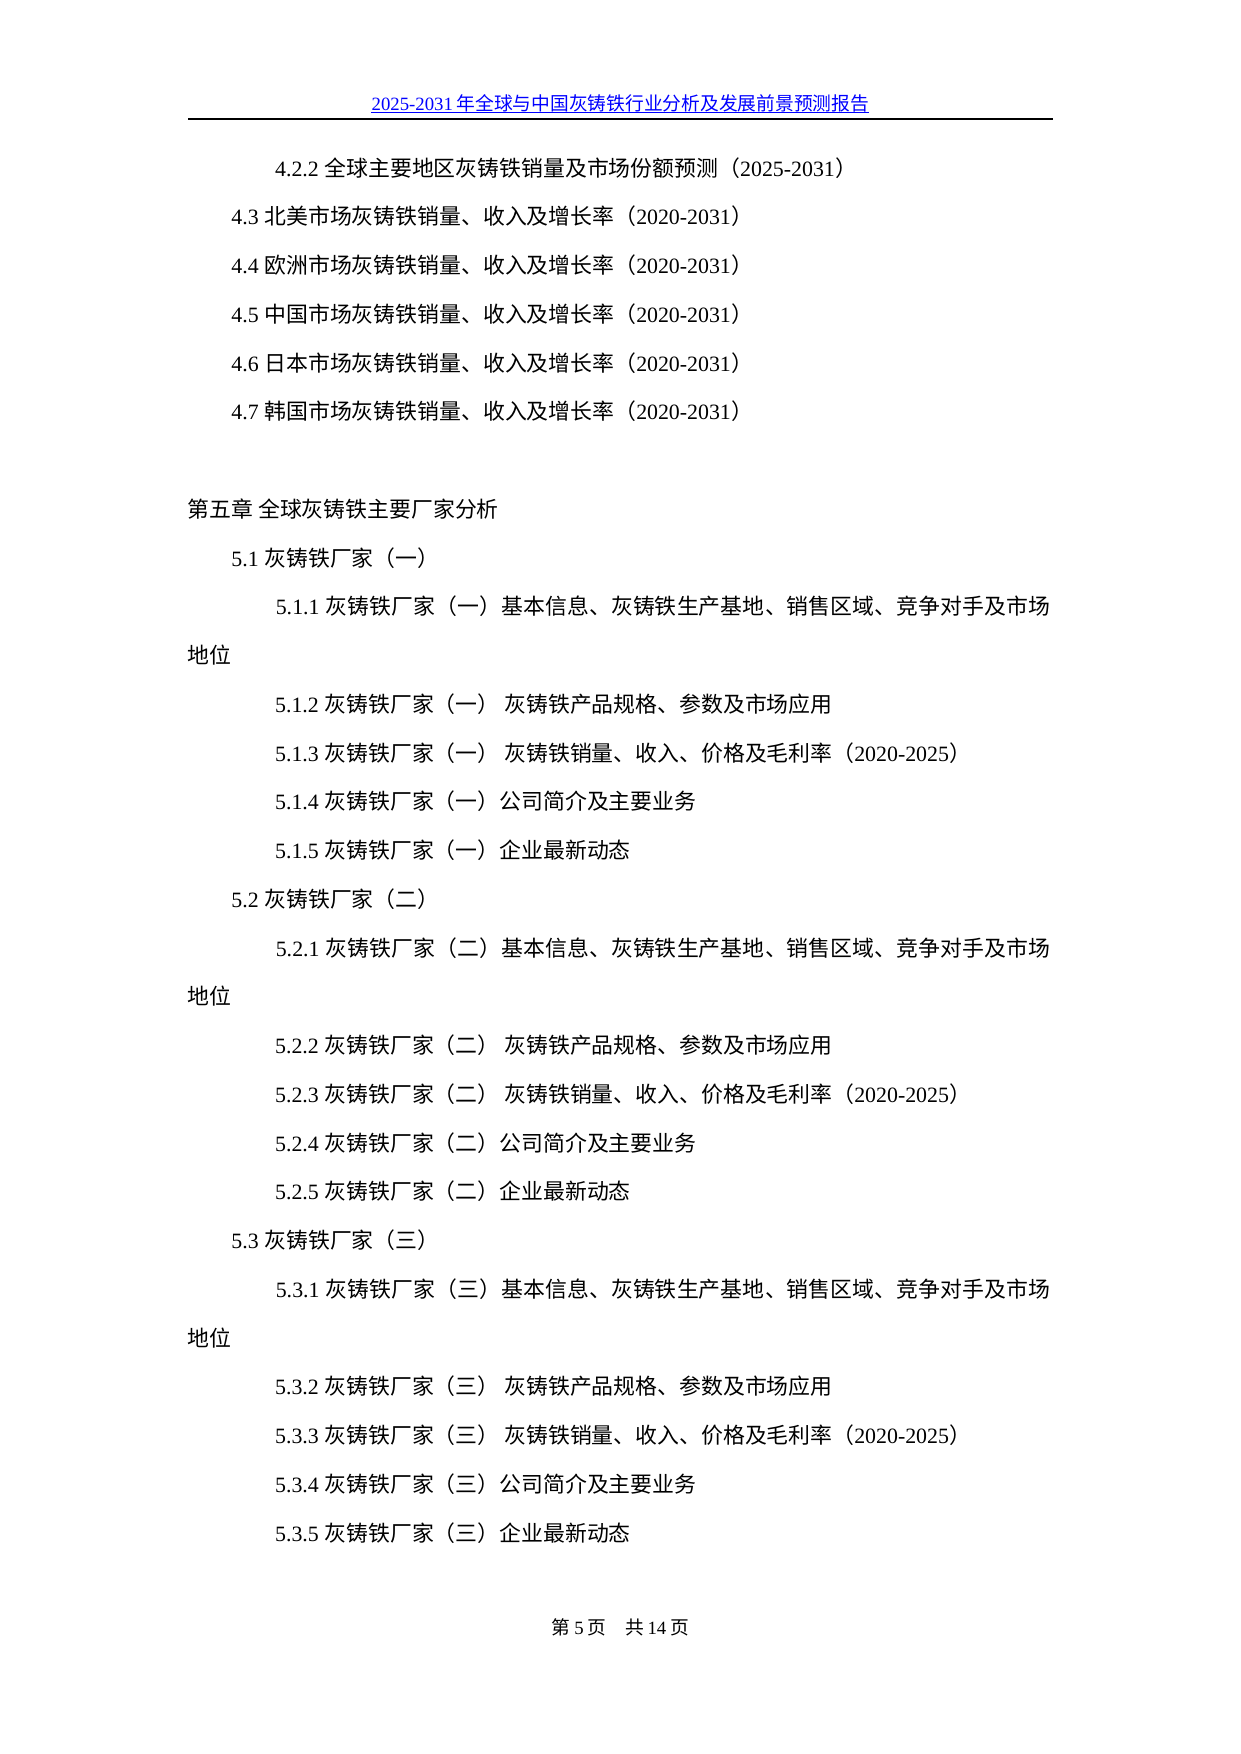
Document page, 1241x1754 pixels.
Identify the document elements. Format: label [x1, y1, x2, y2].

text [187, 150, 1053, 1548]
